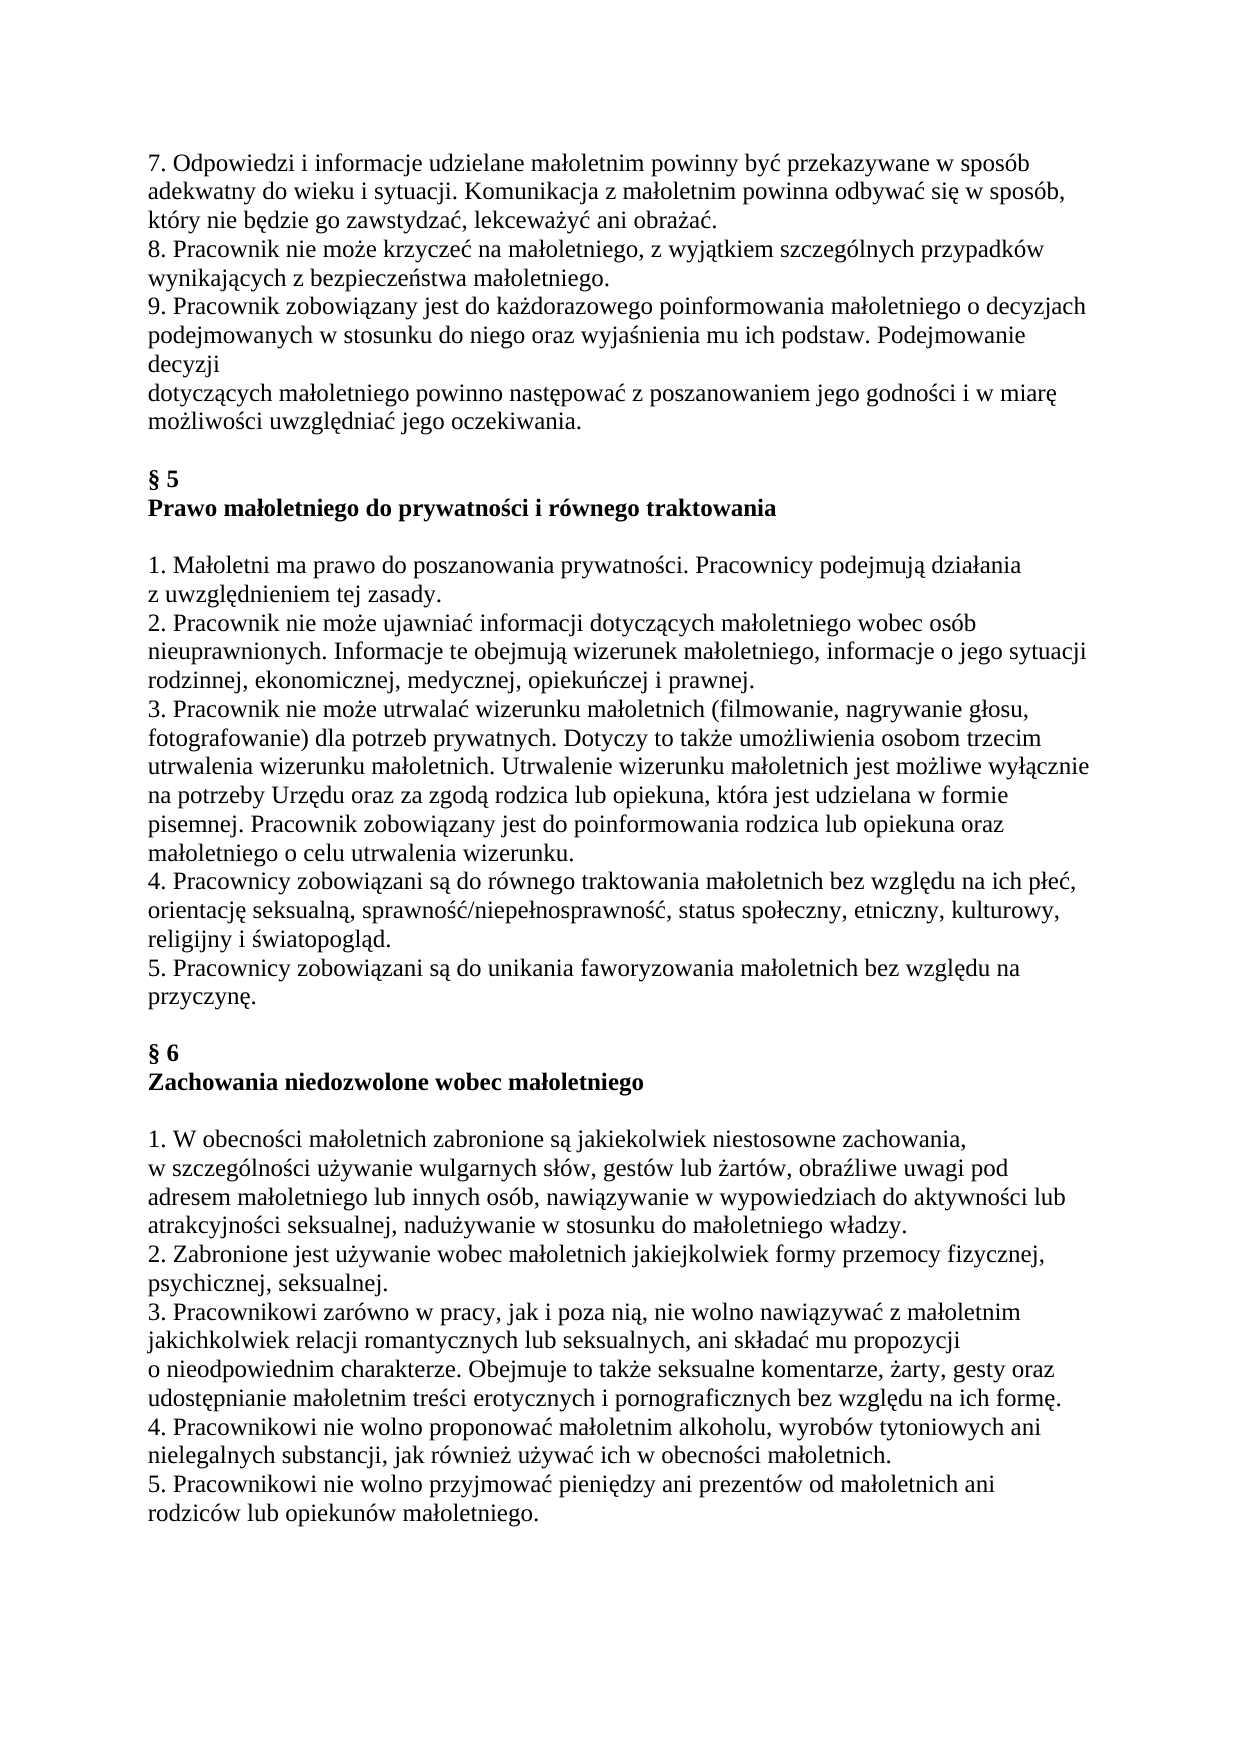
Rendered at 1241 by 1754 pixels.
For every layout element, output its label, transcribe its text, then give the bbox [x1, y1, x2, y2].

text § 6 [148, 1038, 1093, 1067]
text 9. Pracownik zobowiązany jest do każdorazowego poinformowania małoletniego o decyzjach [148, 291, 1093, 320]
text 4. Pracownicy zobowiązani są do równego traktowania małoletnich bez względu na ich płeć, orientację seksualną, sprawność/niepełnosprawność, status społeczny, etniczny, kulturowy, religijny i światopogląd. [148, 866, 1093, 953]
text 5. Pracownicy zobowiązani są do unikania faworyzowania małoletnich bez względu na przyczynę. [148, 953, 1093, 1010]
text § 5 [148, 464, 1093, 493]
text 2. Zabronione jest używanie wobec małoletnich jakiejkolwiek formy przemocy fizycznej, psychicznej, seksualnej. [148, 1239, 1093, 1297]
text 1. Małoletni ma prawo do poszanowania prywatności. Pracownicy podejmują działania [148, 550, 1093, 579]
text 3. Pracownikowi zarówno w pracy, jak i poza nią, nie wolno nawiązywać z małoletnim jakichkolwiek relacji romantycznych lub seksualnych, ani składać mu propozycji o nieodpowiednim charakterze. Obejmuje to także seksualne komentarze, żarty, gesty oraz udostępnianie małoletnim treści erotycznych i pornograficznych bez względu na ich formę. [148, 1297, 1093, 1412]
text 3. Pracownik nie może utrwalać wizerunku małoletnich (filmowanie, nagrywanie głosu, fotografowanie) dla potrzeb prywatnych. Dotyczy to także umożliwienia osobom trzecim utrwalenia wizerunku małoletnich. Utrwalenie wizerunku małoletnich jest możliwe wyłącznie na potrzeby Urzędu oraz za zgodą rodzica lub opiekuna, która jest udzielana w formie pisemnej. Pracownik zobowiązany jest do poinformowania rodzica lub opiekuna oraz małoletniego o celu utrwalenia wizerunku. [148, 694, 1093, 866]
text Zachowania niedozwolone wobec małoletniego [148, 1067, 1093, 1096]
text dotyczących małoletniego powinno następować z poszanowaniem jego godności i w miarę możliwości uwzględniać jego oczekiwania. [148, 378, 1093, 435]
text 5. Pracownikowi nie wolno przyjmować pieniędzy ani prezentów od małoletnich ani rodziców lub opiekunów małoletniego. [148, 1469, 1093, 1527]
text 1. W obecności małoletnich zabronione są jakiekolwiek niestosowne zachowania, w szczególności używanie wulgarnych słów, gestów lub żartów, obraźliwe uwagi pod adresem małoletniego lub innych osób, nawiązywanie w wypowiedziach do aktywności lub atrakcyjności seksualnej, nadużywanie w stosunku do małoletniego władzy. [148, 1124, 1093, 1239]
text 4. Pracownikowi nie wolno proponować małoletnim alkoholu, wyrobów tytoniowych ani nielegalnych substancji, jak również używać ich w obecności małoletnich. [148, 1412, 1093, 1469]
text z uwzględnieniem tej zasady. [148, 579, 1093, 608]
text 8. Pracownik nie może krzyczeć na małoletniego, z wyjątkiem szczególnych przypadków wynikających z bezpieczeństwa małoletniego. [148, 234, 1093, 291]
text 2. Pracownik nie może ujawniać informacji dotyczących małoletniego wobec osób nieuprawnionych. Informacje te obejmują wizerunek małoletniego, informacje o jego sytuacji rodzinnej, ekonomicznej, medycznej, opiekuńczej i prawnej. [148, 608, 1093, 694]
text Prawo małoletniego do prywatności i równego traktowania [148, 493, 1093, 521]
text 7. Odpowiedzi i informacje udzielane małoletnim powinny być przekazywane w sposób adekwatny do wieku i sytuacji. Komunikacja z małoletnim powinna odbywać się w sposób, który nie będzie go zawstydzać, lekceważyć ani obrażać. [148, 148, 1093, 234]
text podejmowanych w stosunku do niego oraz wyjaśnienia mu ich podstaw. Podejmowanie decyzji [148, 320, 1093, 378]
